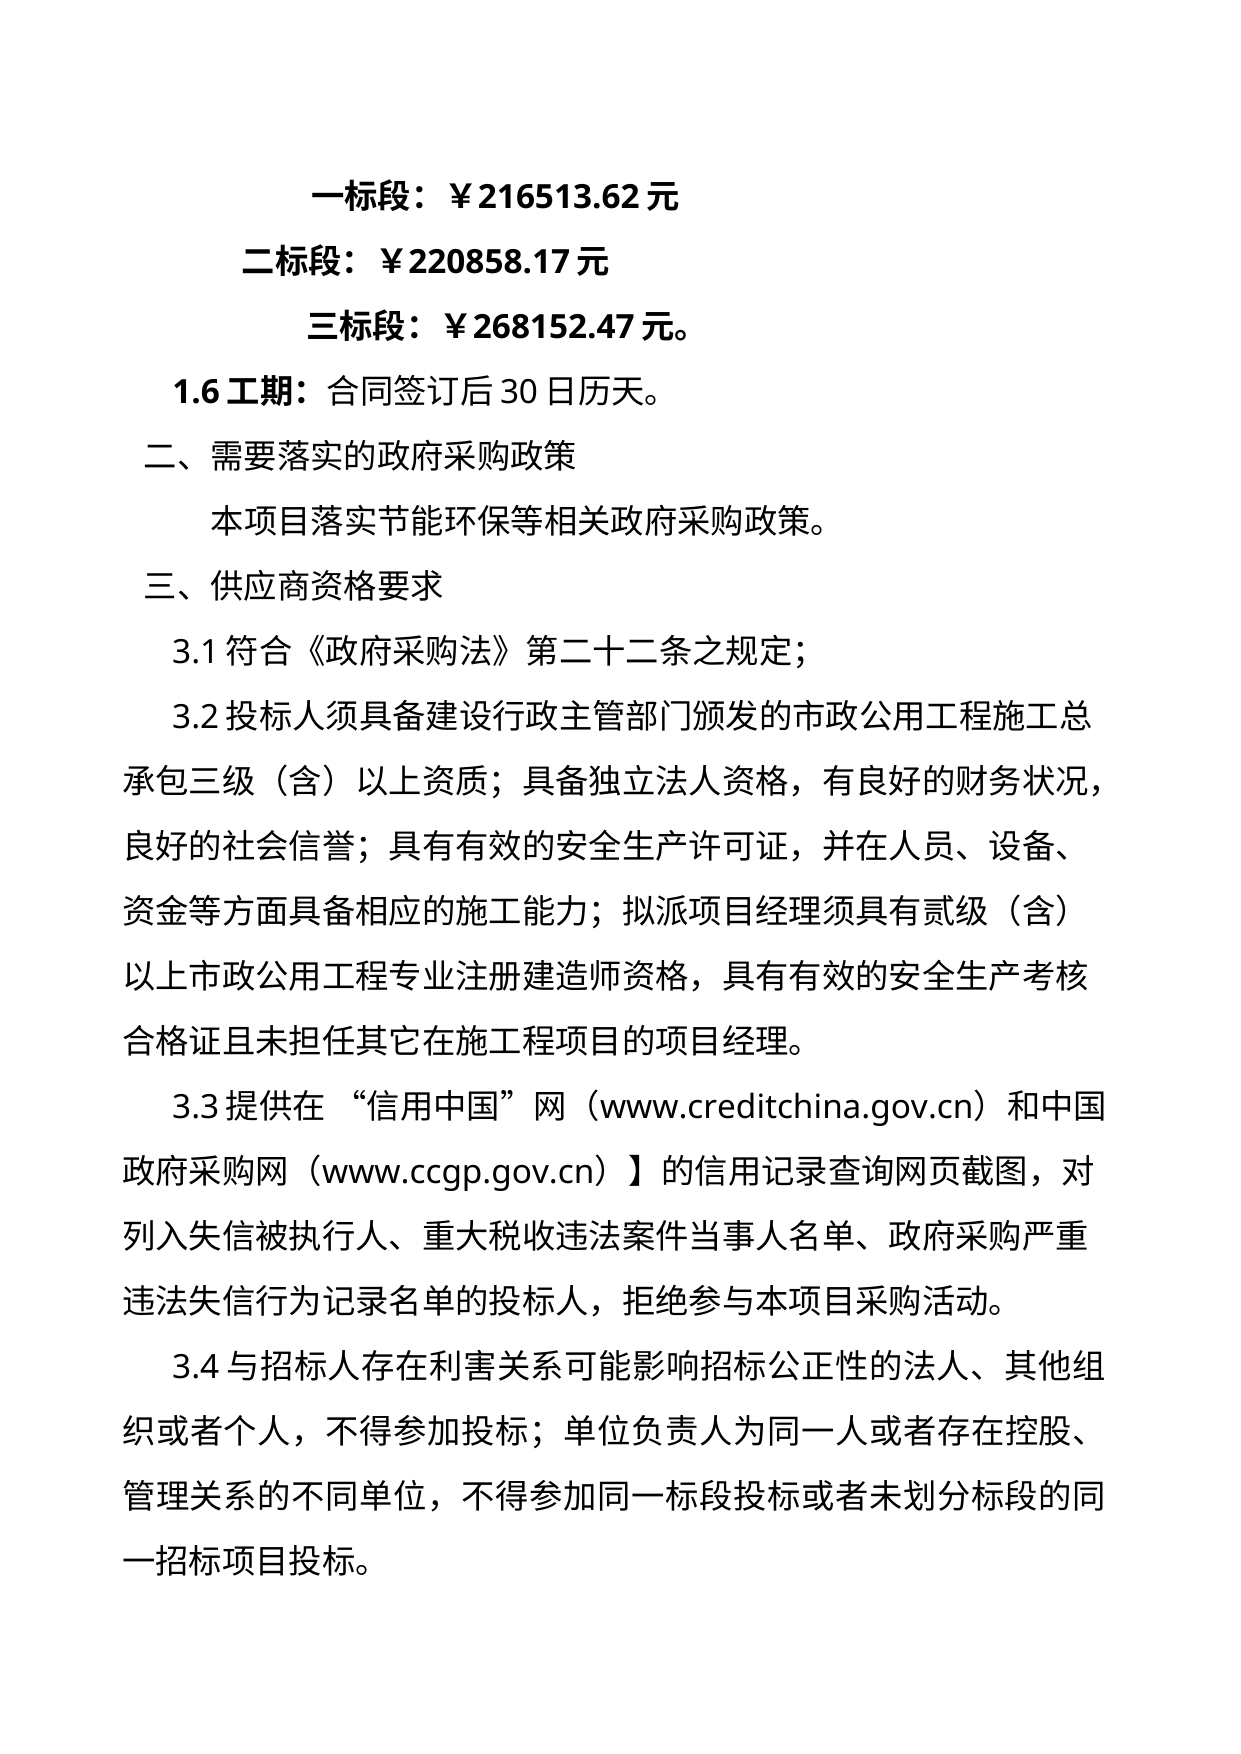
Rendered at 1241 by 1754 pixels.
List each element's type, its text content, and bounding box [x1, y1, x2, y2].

list 二、需要落实的政府采购政策 [144, 422, 1107, 487]
text 本项目落实节能环保等相关政府采购政策。 [144, 487, 1085, 552]
text 三标段：￥268152.47元。 [122, 292, 1107, 357]
text 3.2投标人须具备建设行政主管部门颁发的市政公用工程施工总承包三级（含）以上资质；具备独立法人资格，有良好的财务状况，良好的社会信誉；具有有效的安全生产许可证，并在人员、设备、资金等方面具备相应的施工能力；拟派项目经理须具有贰级（含）以上市政公用工程专业注册建造师资格，具有有效的安全生产考核合格证且未担任其它在施工程项目的项目经理。 [122, 682, 1107, 1072]
text 3.3提供在 “信用中国”网（www.creditchina.gov.cn）和中国政府采购网（www.ccgp.gov.cn）】的信用记录查询网页截图，对列入失信被执行人、重大税收违法案件当事人名单、政府采购严重违法失信行为记录名单的投标人，拒绝参与本项目采购活动。 [122, 1072, 1107, 1332]
text 3.4与招标人存在利害关系可能影响招标公正性的法人、其他组织或者个人，不得参加投标；单位负责人为同一人或者存在控股、管理关系的不同单位，不得参加同一标段投标或者未划分标段的同一招标项目投标。 [122, 1332, 1107, 1592]
text 二标段：￥220858.17元 [122, 227, 1107, 292]
list 三、供应商资格要求 [144, 552, 1107, 617]
text 3.1符合《政府采购法》第二十二条之规定； [122, 617, 1107, 682]
text 一标段：￥216513.62元 [144, 162, 1107, 227]
text 1.6工期：合同签订后30日历天。 [122, 357, 1107, 422]
